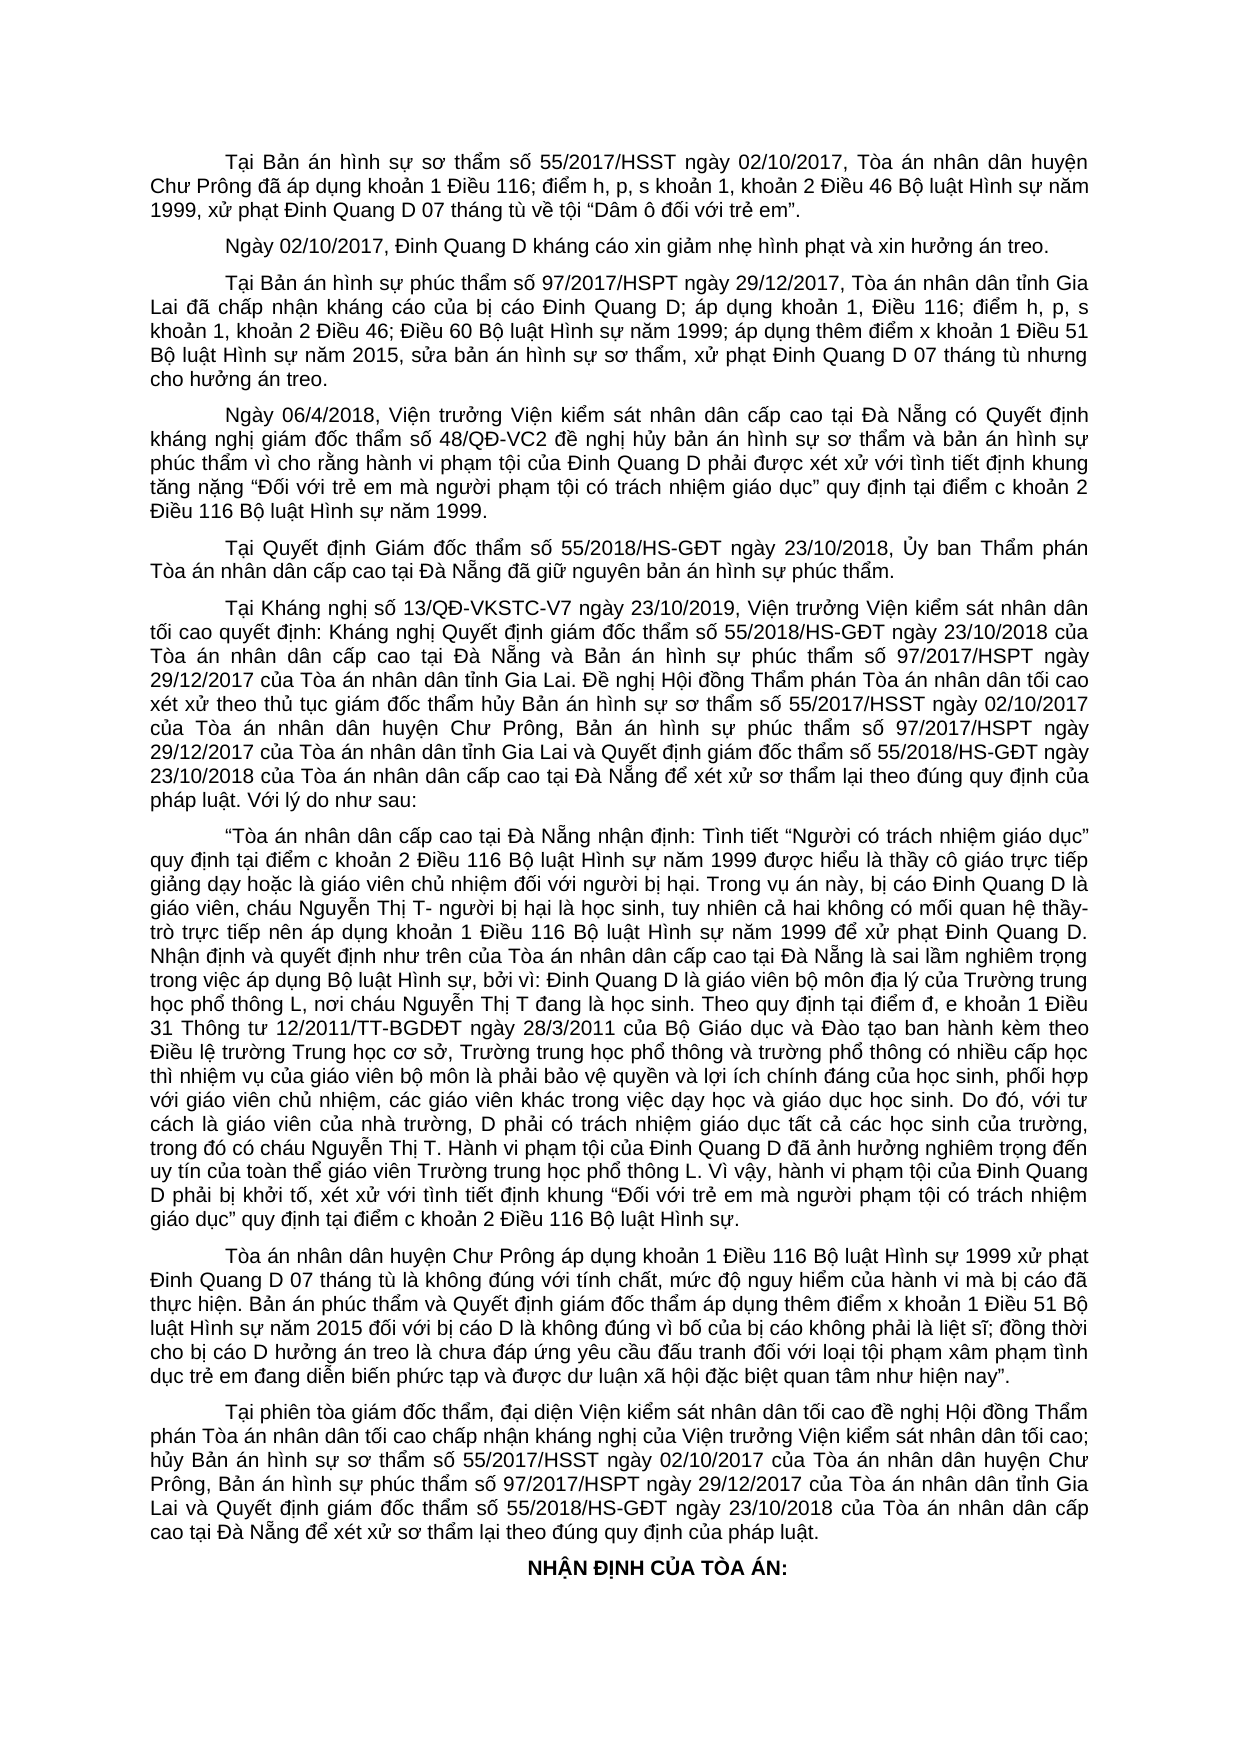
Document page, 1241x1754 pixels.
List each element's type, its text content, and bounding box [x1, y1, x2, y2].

text Tại Kháng nghị số 13/QĐ-VKSTC-V7 ngày 23/10/2019, Viện trưởng Viện kiểm sát nhân dân tối cao quyết định: Kháng nghị Quyết định giám đốc thẩm số 55/2018/HS-GĐT ngày 23/10/2018 của Tòa án nhân dân cấp cao tại Đà Nẵng và Bản án hình sự phúc thẩm số 97/2017/HSPT ngày 29/12/2017 của Tòa án nhân dân tỉnh Gia Lai. Đề nghị Hội đồng Thẩm phán Tòa án nhân dân tối cao xét xử theo thủ tục giám đốc thẩm hủy Bản án hình sự sơ thẩm số 55/2017/HSST ngày 02/10/2017 của Tòa án nhân dân huyện Chư Prông, Bản án hình sự phúc thẩm số 97/2017/HSPT ngày 29/12/2017 của Tòa án nhân dân tỉnh Gia Lai và Quyết định giám đốc thẩm số 55/2018/HS-GĐT ngày 23/10/2018 của Tòa án nhân dân cấp cao tại Đà Nẵng để xét xử sơ thẩm lại theo đúng quy định của pháp luật. Với lý do như sau: [150, 596, 1090, 811]
text Tại Quyết định Giám đốc thẩm số 55/2018/HS-GĐT ngày 23/10/2018, Ủy ban Thẩm phán Tòa án nhân dân cấp cao tại Đà Nẵng đã giữ nguyên bản án hình sự phúc thẩm. [150, 535, 1090, 583]
text Ngày 02/10/2017, Đinh Quang D kháng cáo xin giảm nhẹ hình phạt và xin hưởng án treo. [150, 234, 1090, 258]
text “Tòa án nhân dân cấp cao tại Đà Nẵng nhận định: Tình tiết “Người có trách nhiệm giáo dục” quy định tại điểm c khoản 2 Điều 116 Bộ luật Hình sự năm 1999 được hiểu là thầy cô giáo trực tiếp giảng dạy hoặc là giáo viên chủ nhiệm đối với người bị hại. Trong vụ án này, bị cáo Đinh Quang D là giáo viên, cháu Nguyễn Thị T- người bị hại là học sinh, tuy nhiên cả hai không có mối quan hệ thầy-trò trực tiếp nên áp dụng khoản 1 Điều 116 Bộ luật Hình sự năm 1999 để xử phạt Đinh Quang D. Nhận định và quyết định như trên của Tòa án nhân dân cấp cao tại Đà Nẵng là sai lầm nghiêm trọng trong việc áp dụng Bộ luật Hình sự, bởi vì: Đinh Quang D là giáo viên bộ môn địa lý của Trường trung học phổ thông L, nơi cháu Nguyễn Thị T đang là học sinh. Theo quy định tại điểm đ, e khoản 1 Điều 31 Thông tư 12/2011/TT-BGDĐT ngày 28/3/2011 của Bộ Giáo dục và Đào tạo ban hành kèm theo Điều lệ trường Trung học cơ sở, Trường trung học phổ thông và trường phổ thông có nhiều cấp học thì nhiệm vụ của giáo viên bộ môn là phải bảo vệ quyền và lợi ích chính đáng của học sinh, phối hợp với giáo viên chủ nhiệm, các giáo viên khác trong việc dạy học và giáo dục học sinh. Do đó, với tư cách là giáo viên của nhà trường, D phải có trách nhiệm giáo dục tất cả các học sinh của trường, trong đó có cháu Nguyễn Thị T. Hành vi phạm tội của Đinh Quang D đã ảnh hưởng nghiêm trọng đến uy tín của toàn thể giáo viên Trường trung học phổ thông L. Vì vậy, hành vi phạm tội của Đinh Quang D phải bị khởi tố, xét xử với tình tiết định khung “Đối với trẻ em mà người phạm tội có trách nhiệm giáo dục” quy định tại điểm c khoản 2 Điều 116 Bộ luật Hình sự. [150, 824, 1090, 1231]
text Ngày 06/4/2018, Viện trưởng Viện kiểm sát nhân dân cấp cao tại Đà Nẵng có Quyết định kháng nghị giám đốc thẩm số 48/QĐ-VC2 đề nghị hủy bản án hình sự sơ thẩm và bản án hình sự phúc thẩm vì cho rằng hành vi phạm tội của Đinh Quang D phải được xét xử với tình tiết định khung tăng nặng “Đối với trẻ em mà người phạm tội có trách nhiệm giáo dục” quy định tại điểm c khoản 2 Điều 116 Bộ luật Hình sự năm 1999. [150, 403, 1090, 523]
text Tại Bản án hình sự sơ thẩm số 55/2017/HSST ngày 02/10/2017, Tòa án nhân dân huyện Chư Prông đã áp dụng khoản 1 Điều 116; điểm h, p, s khoản 1, khoản 2 Điều 46 Bộ luật Hình sự năm 1999, xử phạt Đinh Quang D 07 tháng tù về tội “Dâm ô đối với trẻ em”. [150, 150, 1090, 222]
text NHẬN ĐỊNH CỦA TÒA ÁN: [150, 1556, 1090, 1580]
text Tại Bản án hình sự phúc thẩm số 97/2017/HSPT ngày 29/12/2017, Tòa án nhân dân tỉnh Gia Lai đã chấp nhận kháng cáo của bị cáo Đinh Quang D; áp dụng khoản 1, Điều 116; điểm h, p, s khoản 1, khoản 2 Điều 46; Điều 60 Bộ luật Hình sự năm 1999; áp dụng thêm điểm x khoản 1 Điều 51 Bộ luật Hình sự năm 2015, sửa bản án hình sự sơ thẩm, xử phạt Đinh Quang D 07 tháng tù nhưng cho hưởng án treo. [150, 271, 1090, 391]
text Tòa án nhân dân huyện Chư Prông áp dụng khoản 1 Điều 116 Bộ luật Hình sự 1999 xử phạt Đinh Quang D 07 tháng tù là không đúng với tính chất, mức độ nguy hiểm của hành vi mà bị cáo đã thực hiện. Bản án phúc thẩm và Quyết định giám đốc thẩm áp dụng thêm điểm x khoản 1 Điều 51 Bộ luật Hình sự năm 2015 đối với bị cáo D là không đúng vì bố của bị cáo không phải là liệt sĩ; đồng thời cho bị cáo D hưởng án treo là chưa đáp ứng yêu cầu đấu tranh đối với loại tội phạm xâm phạm tình dục trẻ em đang diễn biến phức tạp và được dư luận xã hội đặc biệt quan tâm như hiện nay”. [150, 1244, 1090, 1387]
text Tại phiên tòa giám đốc thẩm, đại diện Viện kiểm sát nhân dân tối cao đề nghị Hội đồng Thẩm phán Tòa án nhân dân tối cao chấp nhận kháng nghị của Viện trưởng Viện kiểm sát nhân dân tối cao; hủy Bản án hình sự sơ thẩm số 55/2017/HSST ngày 02/10/2017 của Tòa án nhân dân huyện Chư Prông, Bản án hình sự phúc thẩm số 97/2017/HSPT ngày 29/12/2017 của Tòa án nhân dân tỉnh Gia Lai và Quyết định giám đốc thẩm số 55/2018/HS-GĐT ngày 23/10/2018 của Tòa án nhân dân cấp cao tại Đà Nẵng để xét xử sơ thẩm lại theo đúng quy định của pháp luật. [150, 1400, 1090, 1544]
